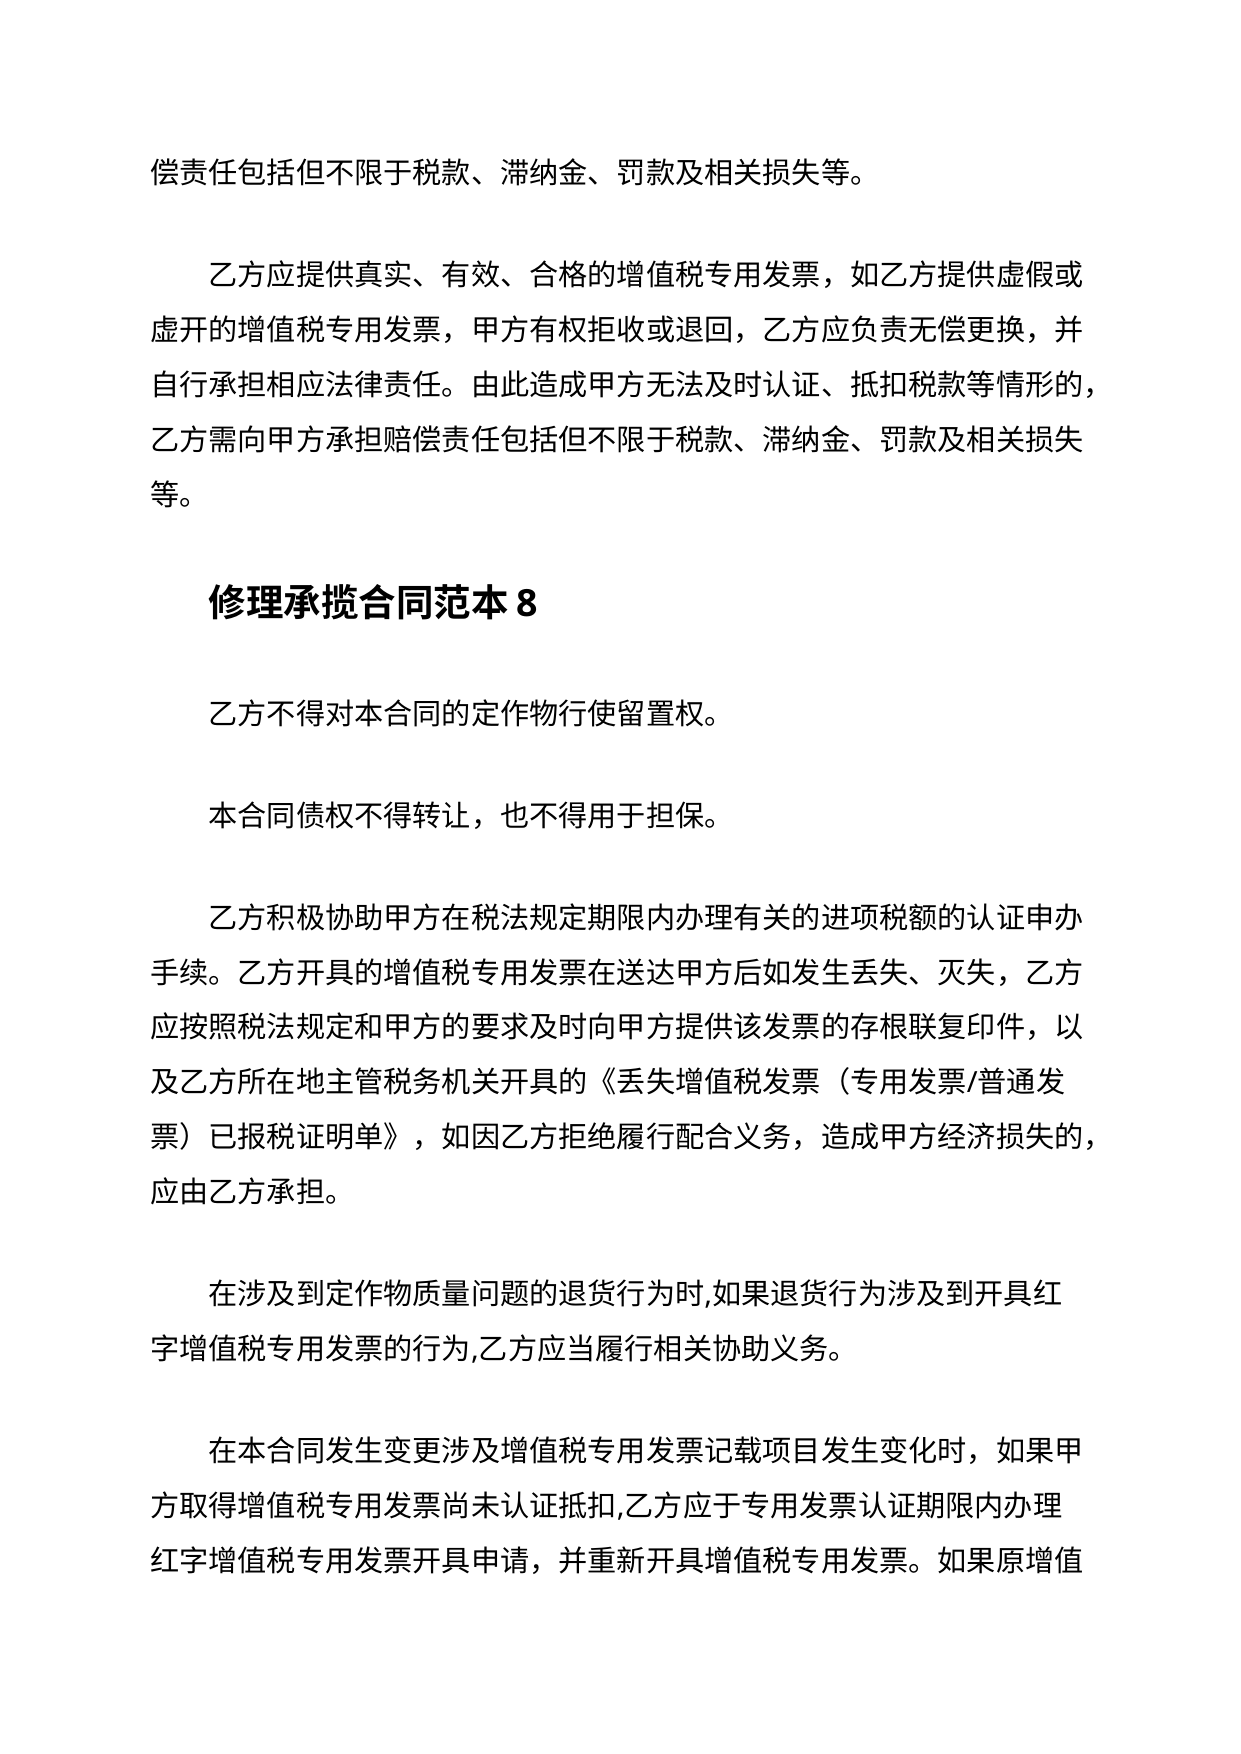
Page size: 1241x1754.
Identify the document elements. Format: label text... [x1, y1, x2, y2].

text 乙方不得对本合同的定作物行使留置权。 [150, 691, 1090, 733]
text 在涉及到定作物质量问题的退货行为时,如果退货行为涉及到开具红字增值税专用发票的行为,乙方应当履行相关协助义务。 [150, 1271, 1090, 1368]
text 修理承揽合同范本8 [150, 573, 1090, 628]
text 乙方积极协助甲方在税法规定期限内办理有关的进项税额的认证申办手续。乙方开具的增值税专用发票在送达甲方后如发生丢失、灭失，乙方应按照税法规定和甲方的要求及时向甲方提供该发票的存根联复印件，以及乙方所在地主管税务机关开具的《丢失增值税发票（专用发票/普通发票）已报税证明单》，如因乙方拒绝履行配合义务，造成甲方经济损失的，应由乙方承担。 [150, 894, 1090, 1211]
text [150, 1428, 1090, 1580]
text 乙方应提供真实、有效、合格的增值税专用发票，如乙方提供虚假或虚开的增值税专用发票，甲方有权拒收或退回，乙方应负责无偿更换，并自行承担相应法律责任。由此造成甲方无法及时认证、抵扣税款等情形的，乙方需向甲方承担赔偿责任包括但不限于税款、滞纳金、罚款及相关损失等。 [150, 252, 1090, 514]
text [150, 150, 1090, 192]
text 本合同债权不得转让，也不得用于担保。 [150, 792, 1090, 835]
